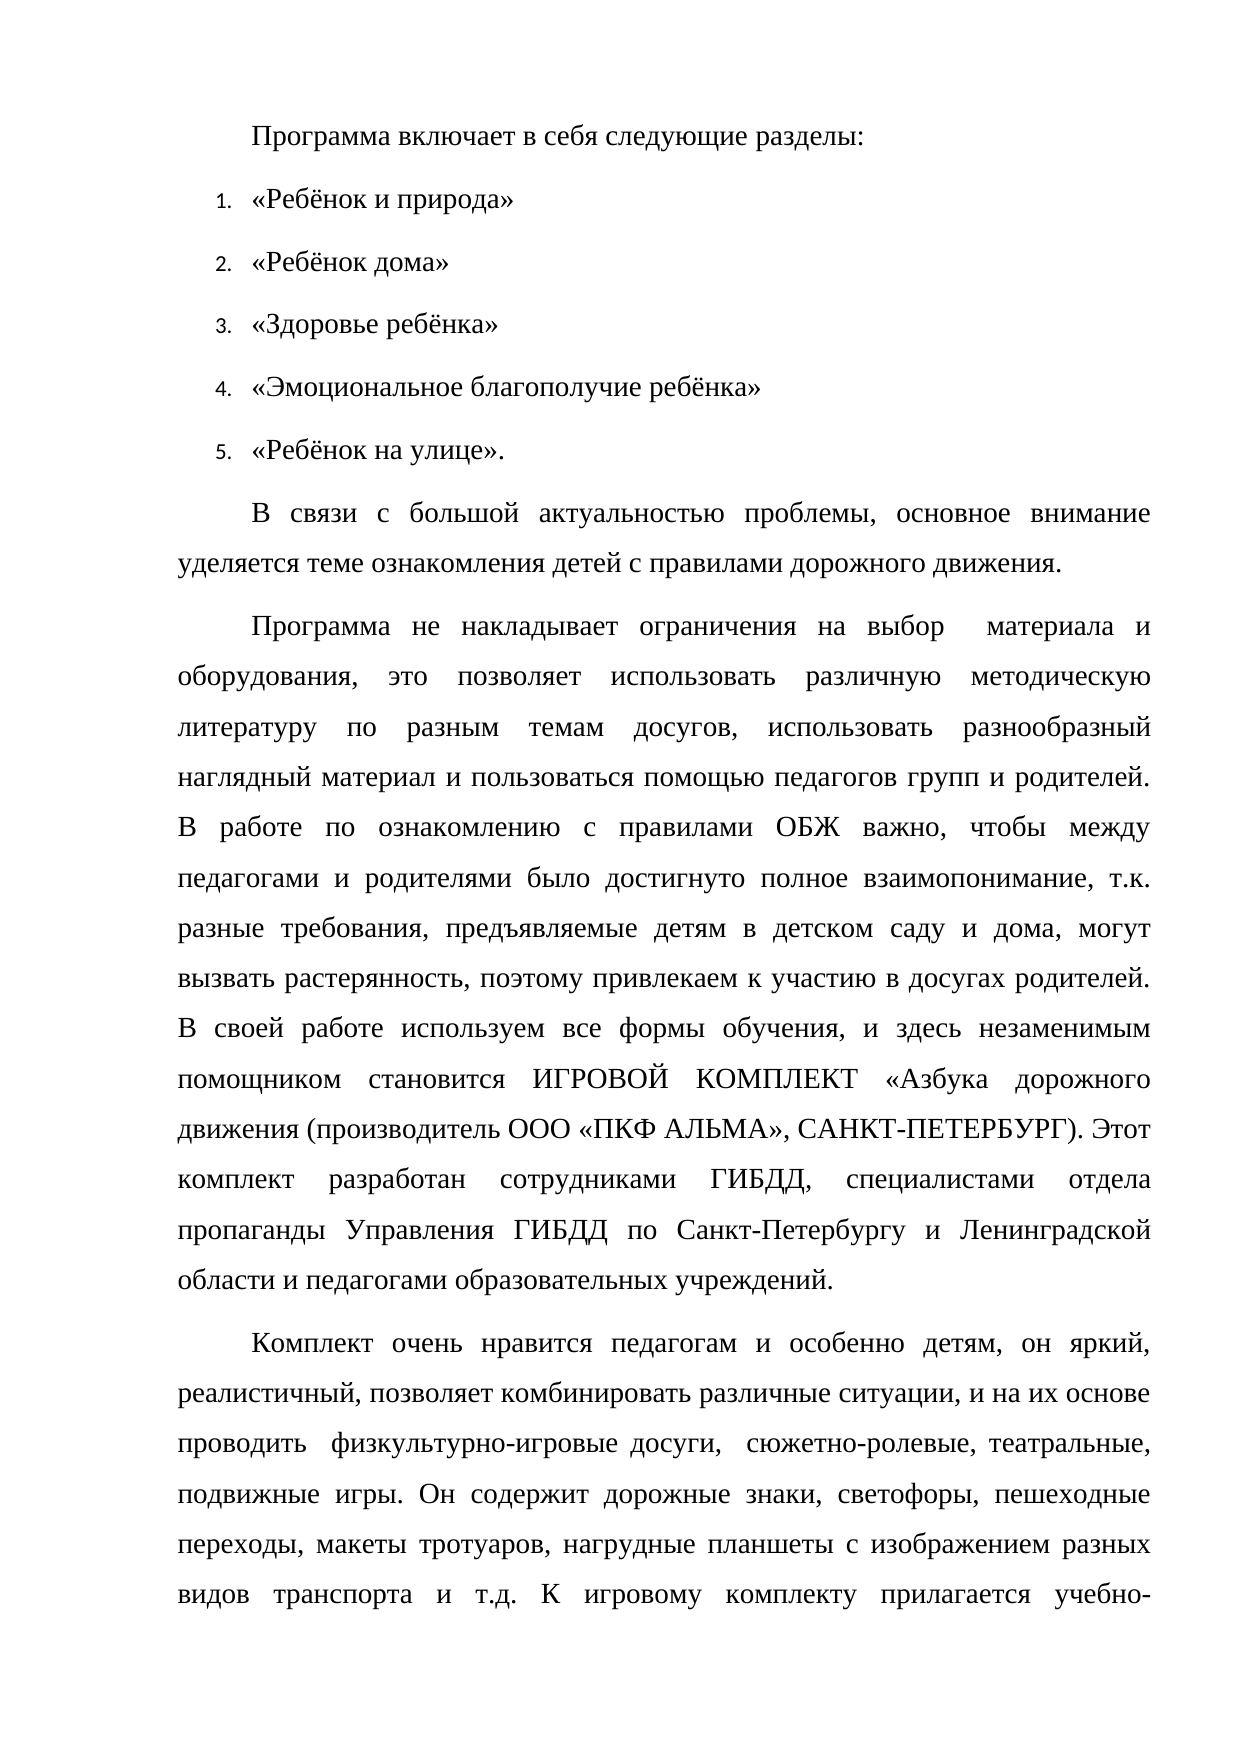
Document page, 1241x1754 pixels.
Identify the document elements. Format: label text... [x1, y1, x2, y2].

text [177, 1325, 1152, 1610]
list «Ребёнок и природа» [215, 181, 1152, 214]
text Программа включает в себя следующие разделы: [177, 118, 1152, 152]
list «Ребёнок дома» [215, 244, 1152, 277]
text В связи с большой актуальностью проблемы, основное внимание уделяется теме ознакомления детей с правилами дорожного движения. [177, 495, 1152, 579]
text Программа не накладывает ограничения на выбор материала и оборудования, это позволяет использовать различную методическую литературу по разным темам досугов, использовать разнообразный наглядный материал и пользоваться помощью педагогов групп и родителей. В работе по ознакомлению с правилами ОБЖ важно, чтобы между педагогами и родителями было достигнуто полное взаимопонимание, т.к. разные требования, предъявляемые детям в детском саду и дома, могут вызвать растерянность, поэтому привлекаем к участию в досугах родителей. В своей работе используем все формы обучения, и здесь незаменимым помощником становится ИГРОВОЙ КОМПЛЕКТ «Азбука дорожного движения (производитель ООО «ПКФ АЛЬМА», САНКТ-ПЕТЕРБУРГ). Этот комплект разработан сотрудниками ГИБДД, специалистами отдела пропаганды Управления ГИБДД по Санкт-Петербургу и Ленинградской области и педагогами образовательных учреждений. [177, 608, 1152, 1296]
list «Эмоциональное благополучие ребёнка» [215, 369, 1152, 403]
list «Здоровье ребёнка» [215, 307, 1152, 340]
list «Ребёнок на улице». [215, 432, 1152, 466]
